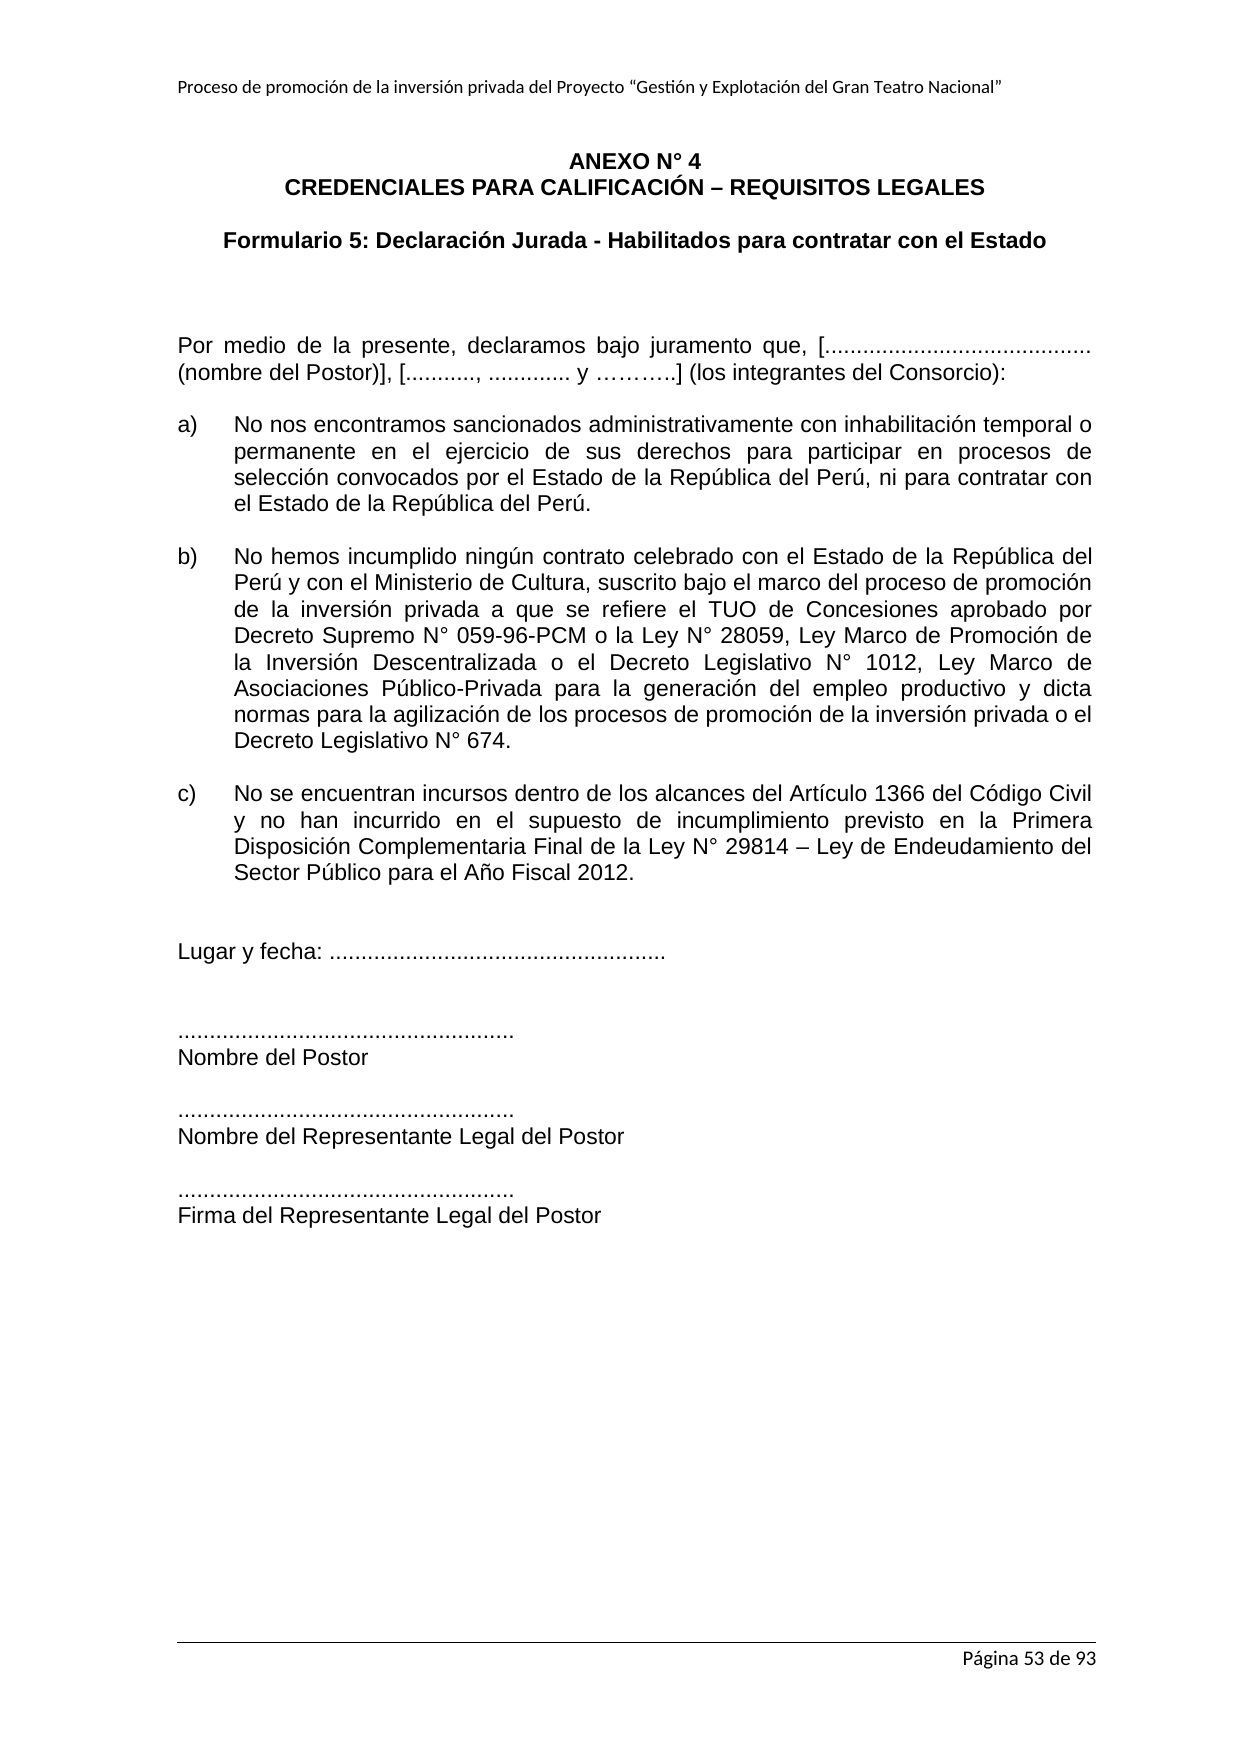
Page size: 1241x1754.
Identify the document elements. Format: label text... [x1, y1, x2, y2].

text Firma del Representante Legal del Postor [177, 1202, 1092, 1228]
subtitle CREDENCIALES PARA CALIFICACIÓN – REQUISITOS LEGALES [177, 174, 1092, 200]
text Nombre del Representante Legal del Postor [177, 1123, 1092, 1149]
text Lugar y fecha: ..................................................... [177, 938, 1092, 965]
text Por medio de la presente, declaramos bajo juramento que, [.......................................... (nombre del Postor)], [..........., ............. y ………..] (los integrantes del Consorcio): [177, 332, 1092, 385]
text Nombre del Postor [177, 1044, 1092, 1070]
subtitle Formulario 5: Declaración Jurada - Habilitados para contratar con el Estado [177, 227, 1092, 253]
text ..................................................... [177, 1017, 1092, 1044]
list No hemos incumplido ningún contrato celebrado con el Estado de la República del Perú y con el Ministerio de Cultura, suscrito bajo el marco del proceso de promoción de la inversión privada a que se refiere el TUO de Concesiones aprobado por Decreto Supremo N° 059-96-PCM o la Ley N° 28059, Ley Marco de Promoción de la Inversión Descentralizada o el Decreto Legislativo N° 1012, Ley Marco de Asociaciones Público-Privada para la generación del empleo productivo y dicta normas para la agilización de los procesos de promoción de la inversión privada o el Decreto Legislativo N° 674. [177, 543, 1092, 754]
text ..................................................... [177, 1096, 1092, 1123]
list No nos encontramos sancionados administrativamente con inhabilitación temporal o permanente en el ejercicio de sus derechos para participar en procesos de selección convocados por el Estado de la República del Perú, ni para contratar con el Estado de la República del Perú. [177, 411, 1092, 517]
subtitle ANEXO N° 4 [177, 148, 1092, 174]
text ..................................................... [177, 1176, 1092, 1202]
list No se encuentran incursos dentro de los alcances del Artículo 1366 del Código Civil y no han incurrido en el supuesto de incumplimiento previsto en la Primera Disposición Complementaria Final de la Ley N° 29814 – Ley de Endeudamiento del Sector Público para el Año Fiscal 2012. [177, 780, 1092, 886]
